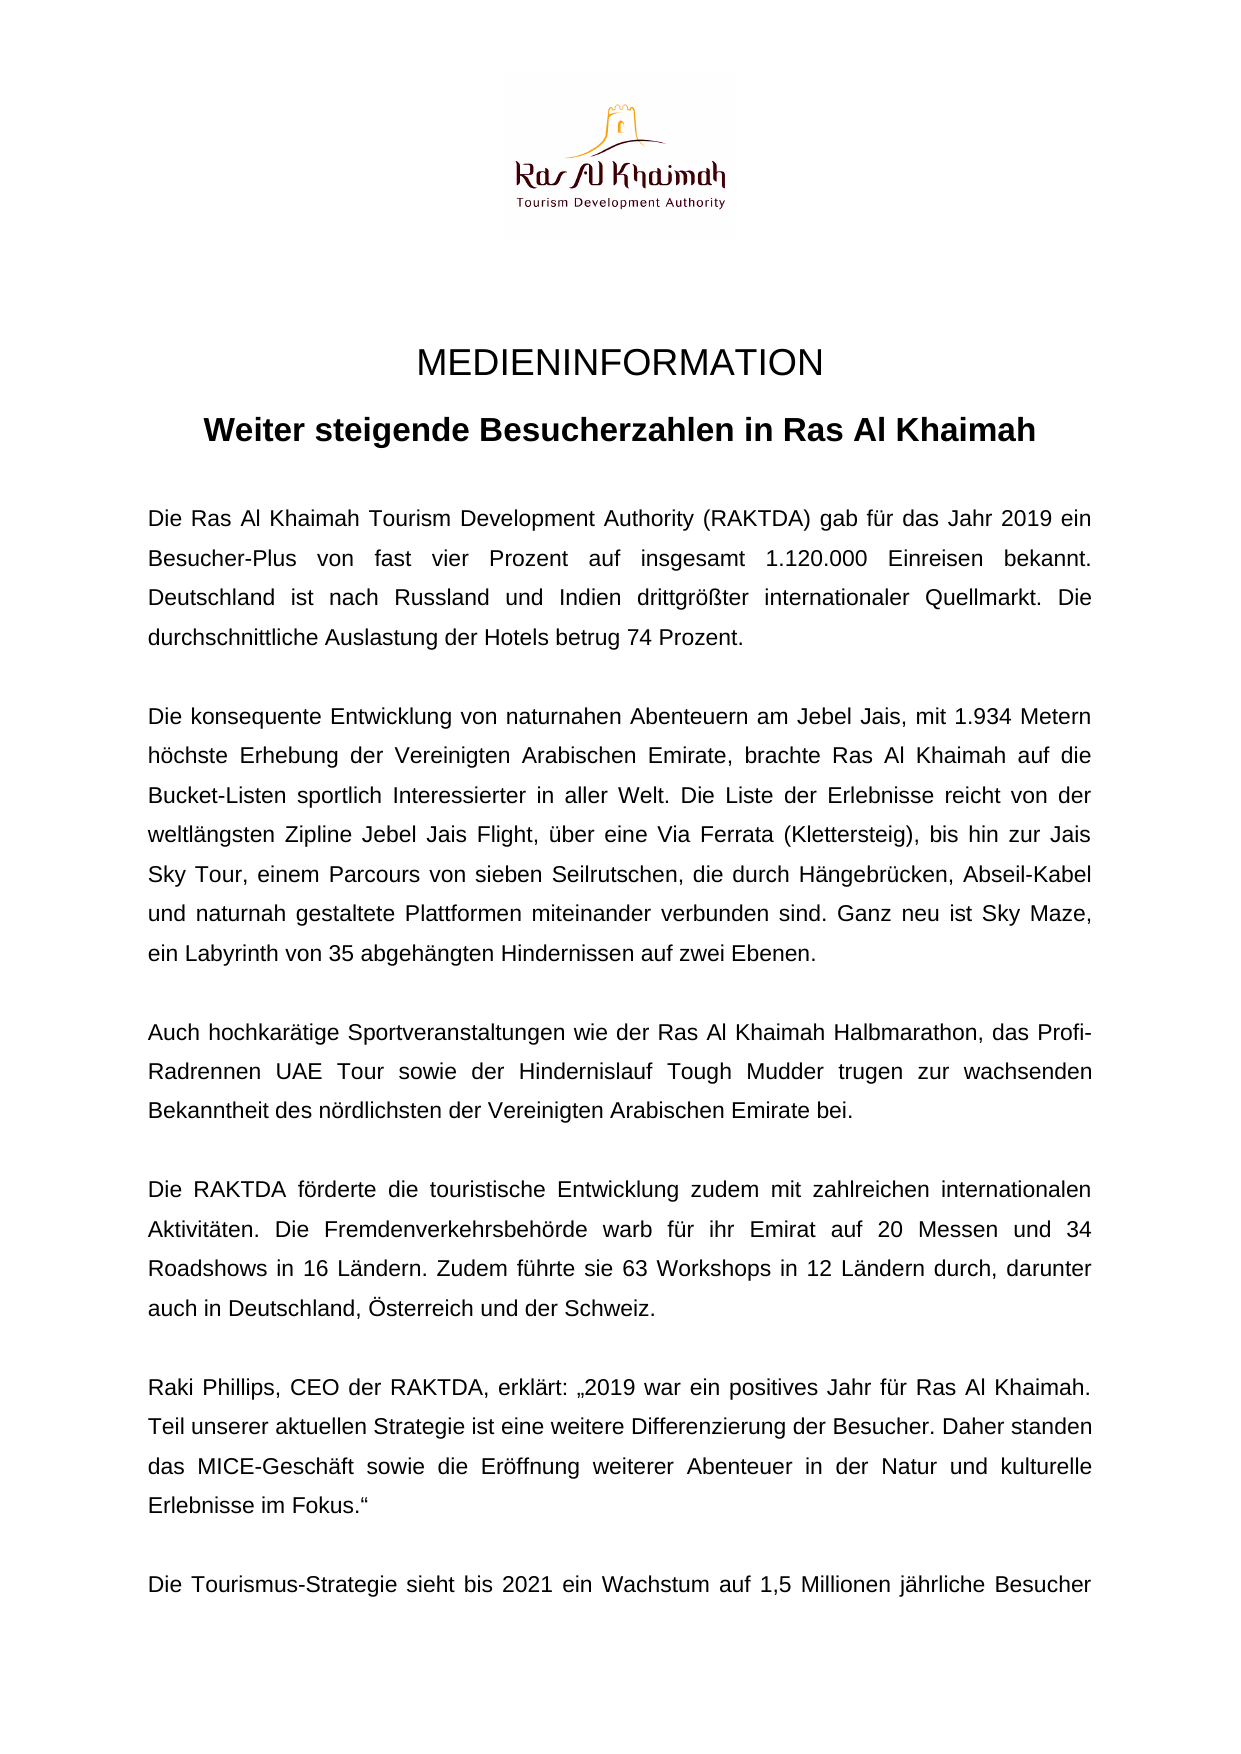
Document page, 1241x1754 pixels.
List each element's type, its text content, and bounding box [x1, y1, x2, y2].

text Raki Phillips, CEO der RAKTDA, erklärt: „2019 war ein positives Jahr für Ras Al Khaimah. Teil unserer aktuellen Strategie ist eine weitere Differenzierung der Besucher. Daher standen das MICE-Geschäft sowie die Eröffnung weiterer Abenteuer in der Natur und kulturelle Erlebnisse im Fokus.“ [148, 1374, 1093, 1519]
text MEDIENINFORMATION [148, 340, 1093, 383]
text Die konsequente Entwicklung von naturnahen Abenteuern am Jebel Jais, mit 1.934 Metern höchste Erhebung der Vereinigten Arabischen Emirate, brachte Ras Al Khaimah auf die Bucket-Listen sportlich Interessierter in aller Welt. Die Liste der Erlebnisse reicht von der weltlängsten Zipline Jebel Jais Flight, über eine Via Ferrata (Klettersteig), bis hin zur Jais Sky Tour, einem Parcours von sieben Seilrutschen, die durch Hängebrücken, Abseil-Kabel und naturnah gestaltete Plattformen miteinander verbunden sind. Ganz neu ist Sky Maze, ein Labyrinth von 35 abgehängten Hindernissen auf zwei Ebenen. [148, 703, 1093, 966]
text Die Ras Al Khaimah Tourism Development Authority (RAKTDA) gab für das Jahr 2019 ein Besucher-Plus von fast vier Prozent auf insgesamt 1.120.000 Einreisen bekannt. Deutschland ist nach Russland und Indien drittgrößter internationaler Quellmarkt. Die durchschnittliche Auslastung der Hotels betrug 74 Prozent. [148, 505, 1093, 650]
picture [500, 73, 740, 240]
text Auch hochkarätige Sportveranstaltungen wie der Ras Al Khaimah Halbmarathon, das Profi-Radrennen UAE Tour sowie der Hindernislauf Tough Mudder trugen zur wachsenden Bekanntheit des nördlichsten der Vereinigten Arabischen Emirate bei. [148, 1018, 1093, 1124]
text Weiter steigende Besucherzahlen in Ras Al Khaimah [148, 410, 1093, 448]
text Die RAKTDA förderte die touristische Entwicklung zudem mit zahlreichen internationalen Aktivitäten. Die Fremdenverkehrsbehörde warb für ihr Emirat auf 20 Messen und 34 Roadshows in 16 Ländern. Zudem führte sie 63 Workshops in 12 Ländern durch, darunter auch in Deutschland, Österreich und der Schweiz. [148, 1176, 1093, 1321]
